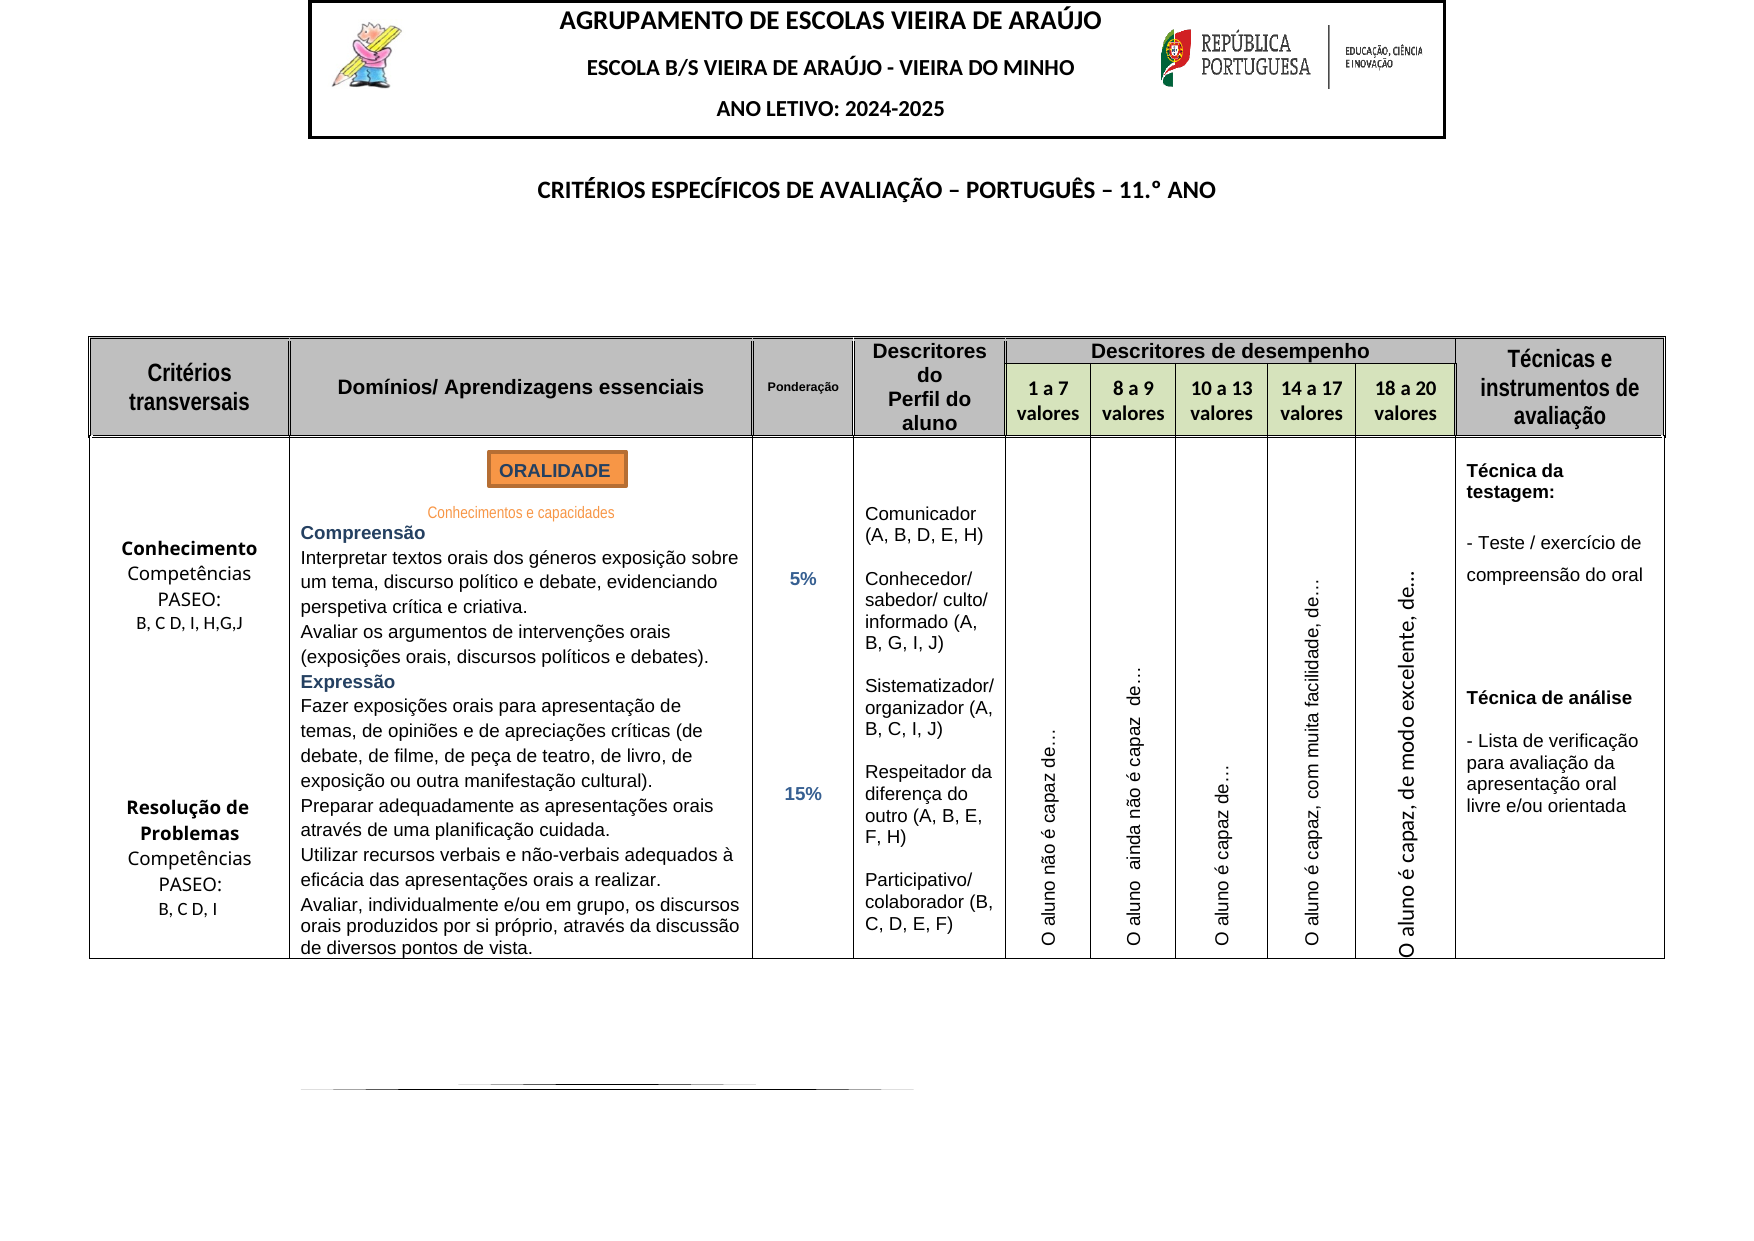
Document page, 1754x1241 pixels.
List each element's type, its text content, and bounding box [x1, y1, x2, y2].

table_cell 14 a 17 valores [1268, 364, 1355, 435]
table_cell O aluno é capaz, de modo excelente, de… [1356, 438, 1455, 958]
table_header Critérios transversais [91, 339, 289, 435]
table_cell 8 a 9 valores [1091, 364, 1175, 435]
table_header [312, 3, 528, 136]
table_cell 10 a 13 valores [1176, 364, 1267, 435]
table_cell O aluno ainda não é capaz de… [1091, 438, 1175, 958]
table_header Técnicas e instrumentos de avaliação [1456, 339, 1663, 435]
table_header [1133, 3, 1443, 136]
table_cell O aluno é capaz de… [1176, 438, 1267, 958]
table_cell O aluno é capaz, com muita facilidade, de… [1268, 438, 1355, 958]
picture [1161, 25, 1423, 89]
table_cell ORALIDADE Conhecimentos e capacidades Compreensão Interpretar textos orais dos géneros exposição sobre um tema, discurso político e debate, evidenciando perspetiva crítica e criativa. Avaliar os argumentos de intervenções orais (exposições orais, discursos políticos e debates). Expressão Fazer exposições orais para apresentação de temas, de opiniões e de apreciações críticas (de debate, de filme, de peça de teatro, de livro, de exposição ou outra manifestação cultural). Preparar adequadamente as apresentações orais através de uma planificação cuidada. Utilizar recursos verbais e não-verbais adequados à eficácia das apresentações orais a realizar. Avaliar, individualmente e/ou em grupo, os discursos orais produzidos por si próprio, através da discussão de diversos pontos de vista. [290, 438, 752, 958]
table_cell O aluno não é capaz de… [1006, 438, 1090, 958]
table_cell 1 a 7 valores [1007, 364, 1090, 435]
picture [325, 19, 406, 89]
table_header Descritores de desempenho [1005, 339, 1455, 363]
table_cell Técnica da testagem: - Teste / exercício de compreensão do oral Técnica de análise - Lista de verificação para avaliação da apresentação oral livre e/ou orientada [1456, 435, 1664, 958]
table_cell 5% 15% [753, 438, 853, 958]
table_header Descritores do Perfil do aluno [854, 339, 1005, 435]
table_cell Comunicador (A, B, D, E, H) Conhecedor/ sabedor/ culto/ informado (A, B, G, I, J) Sistematizador/ organizador (A, B, C, I, J) Respeitador da diferença do outro (A, B, E, F, H) Participativo/ colaborador (B, C, D, E, F) [854, 438, 1005, 958]
table_header Domínios/ Aprendizagens essenciais [289, 337, 753, 435]
table_header Ponderação [753, 339, 853, 435]
table_cell 18 a 20 valores [1356, 364, 1454, 435]
table_header AGRUPAMENTO DE ESCOLAS VIEIRA DE ARAÚJO ESCOLA B/S VIEIRA DE ARAÚJO - VIEIRA DO MINHO ANO LETIVO: 2024-2025 [528, 3, 1133, 136]
table_cell Conhecimento Competências PASEO: B, C D, I, H,G,J Resolução de Problemas Competências PASEO: B, C D, I [90, 435, 289, 958]
text CRITÉRIOS ESPECÍFICOS DE AVALIAÇÃO – PORTUGUÊS – 11.º ANO [118, 174, 1636, 204]
